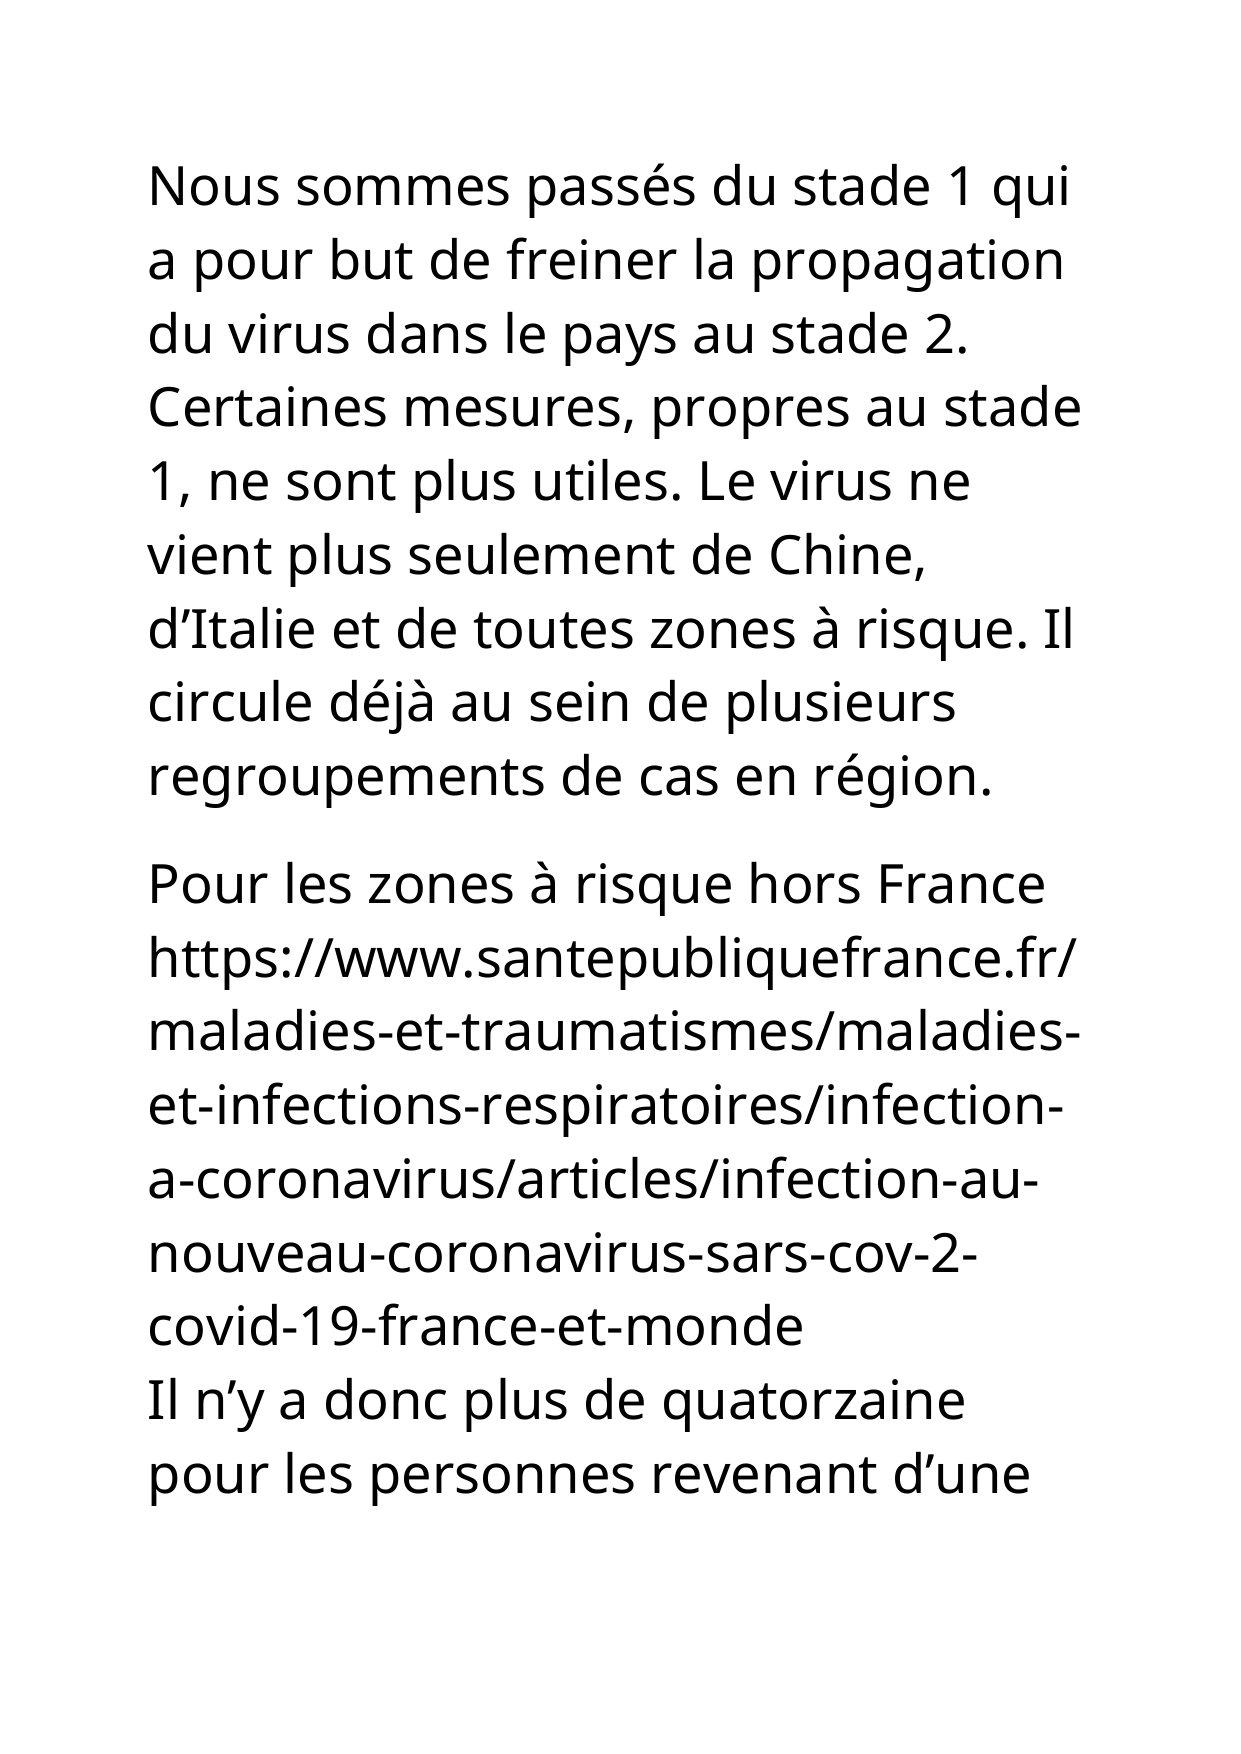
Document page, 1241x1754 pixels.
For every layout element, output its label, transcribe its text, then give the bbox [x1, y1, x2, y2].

text Nous sommes passés du stade 1 qui a pour but de freiner la propagation du virus dans le pays au stade 2. Certaines mesures, propres au stade 1, ne sont plus utiles. Le virus ne vient plus seulement de Chine, d’Italie et de toutes zones à risque. Il circule déjà au sein de plusieurs regroupements de cas en région. [148, 148, 1093, 811]
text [148, 845, 1093, 1509]
